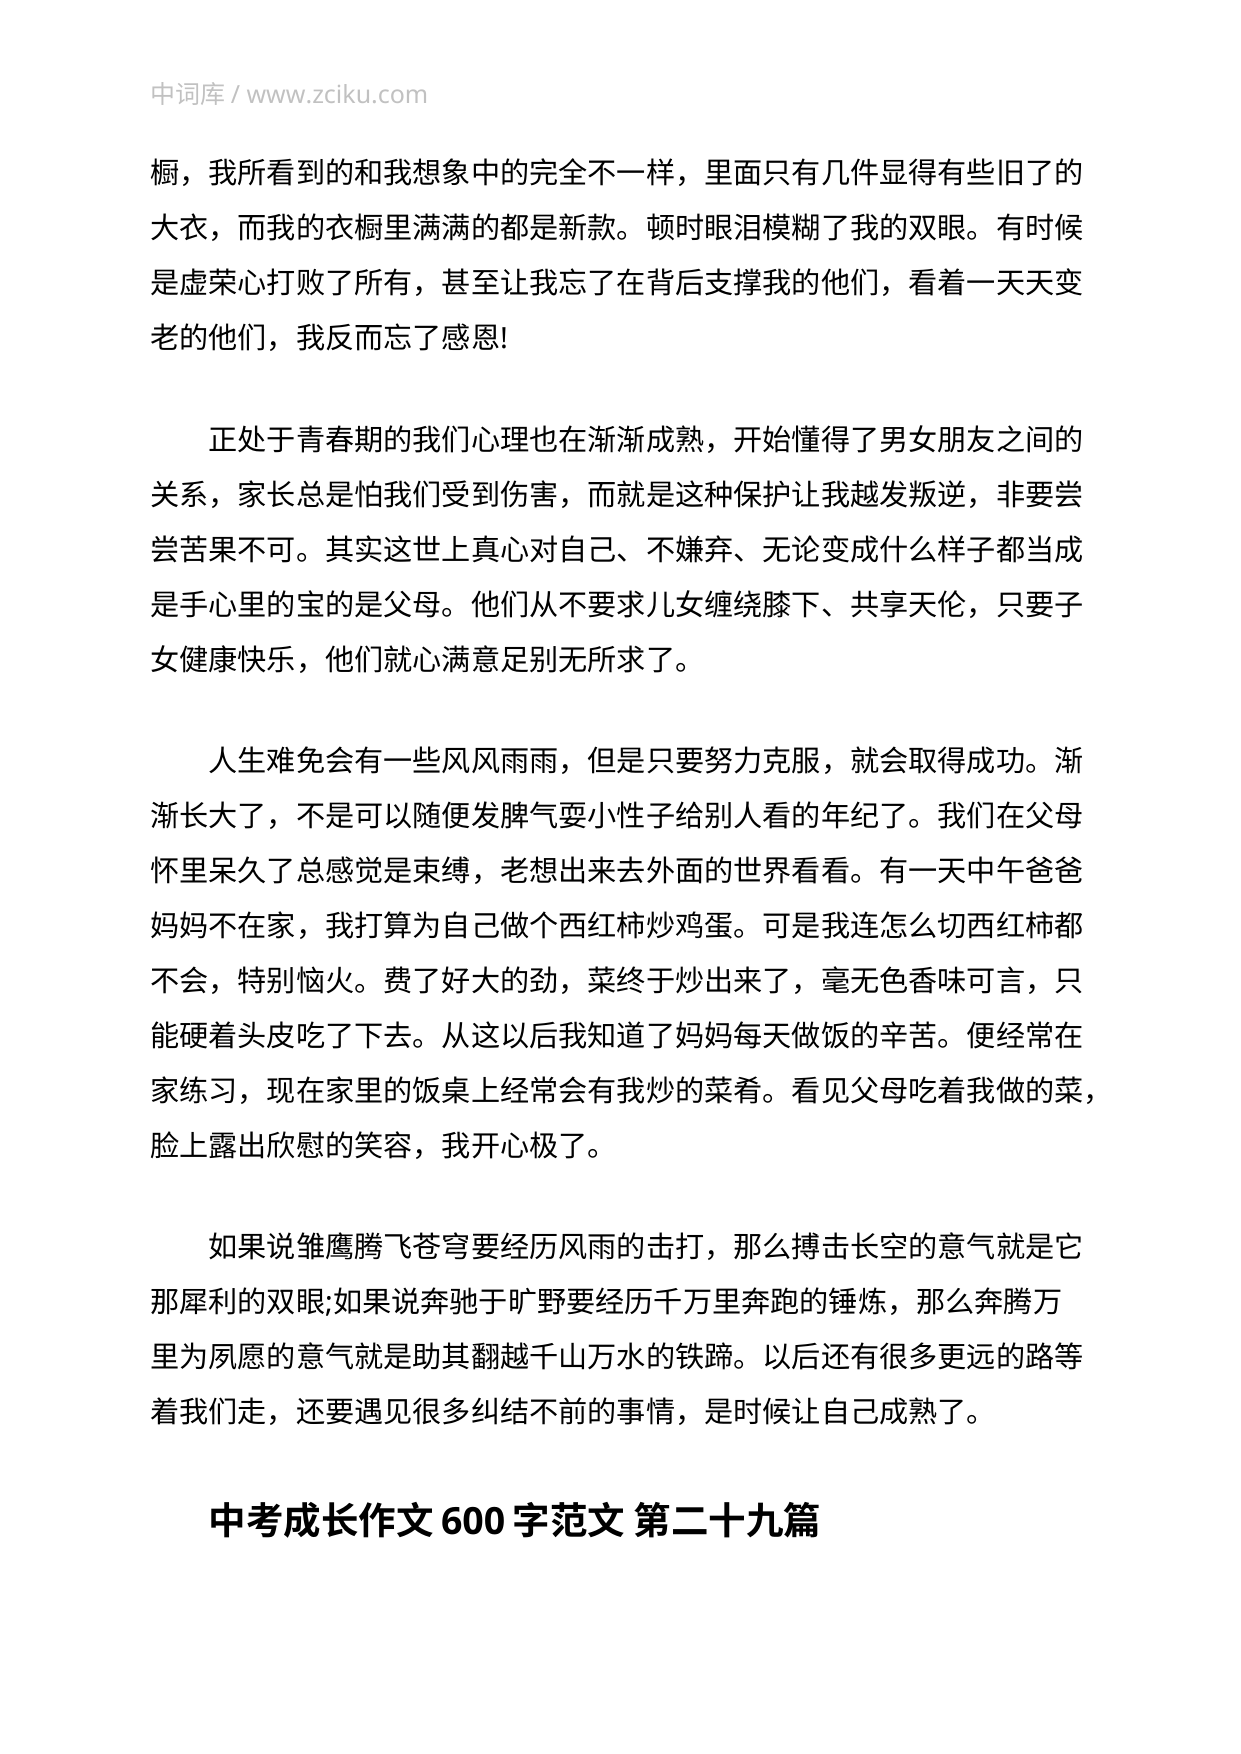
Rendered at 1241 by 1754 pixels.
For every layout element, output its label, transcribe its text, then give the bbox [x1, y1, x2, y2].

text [150, 150, 1090, 357]
text 如果说雏鹰腾飞苍穹要经历风雨的击打，那么搏击长空的意气就是它那犀利的双眼;如果说奔驰于旷野要经历千万里奔跑的锤炼，那么奔腾万里为夙愿的意气就是助其翻越千山万水的铁蹄。以后还有很多更远的路等着我们走，还要遇见很多纠结不前的事情，是时候让自己成熟了。 [150, 1224, 1090, 1431]
text 正处于青春期的我们心理也在渐渐成熟，开始懂得了男女朋友之间的关系，家长总是怕我们受到伤害，而就是这种保护让我越发叛逆，非要尝尝苦果不可。其实这世上真心对自己、不嫌弃、无论变成什么样子都当成是手心里的宝的是父母。他们从不要求儿女缠绕膝下、共享天伦，只要子女健康快乐，他们就心满意足别无所求了。 [150, 417, 1090, 678]
text 人生难免会有一些风风雨雨，但是只要努力克服，就会取得成功。渐渐长大了，不是可以随便发脾气耍小性子给别人看的年纪了。我们在父母怀里呆久了总感觉是束缚，老想出来去外面的世界看看。有一天中午爸爸妈妈不在家，我打算为自己做个西红柿炒鸡蛋。可是我连怎么切西红柿都不会，特别恼火。费了好大的劲，菜终于炒出来了，毫无色香味可言，只能硬着头皮吃了下去。从这以后我知道了妈妈每天做饭的辛苦。便经常在家练习，现在家里的饭桌上经常会有我炒的菜肴。看见父母吃着我做的菜，脸上露出欣慰的笑容，我开心极了。 [150, 738, 1090, 1164]
text 中考成长作文600字范文 第二十九篇 [150, 1491, 1090, 1545]
